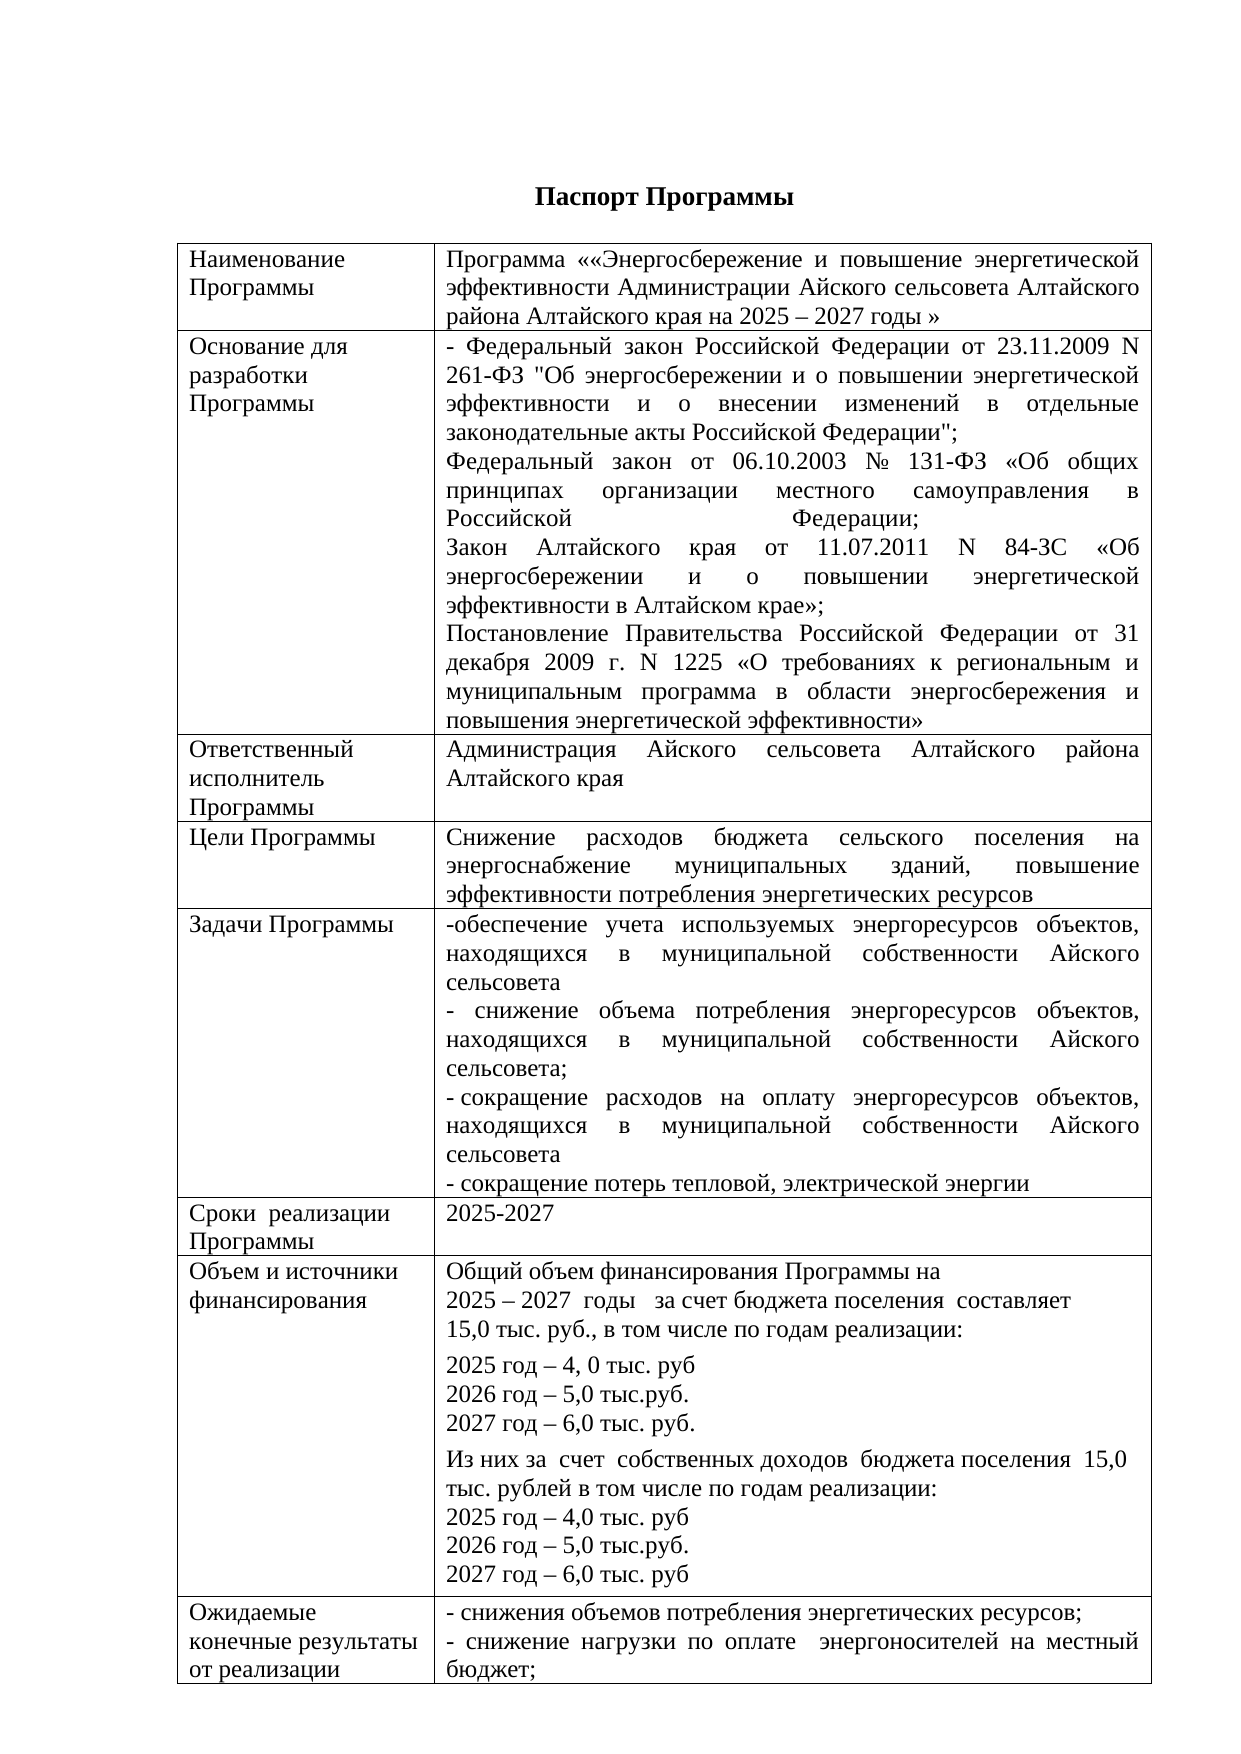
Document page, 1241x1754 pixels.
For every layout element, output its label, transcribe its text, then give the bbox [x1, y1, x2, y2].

table_cell Объем и источники финансирования [178, 1256, 434, 1596]
table_cell 2025-2027 [435, 1198, 1151, 1255]
table_cell Ответственный исполнитель Программы [178, 735, 434, 821]
table_cell Цели Программы [178, 822, 434, 908]
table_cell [435, 1597, 1151, 1683]
table_cell - Федеральный закон Российской Федерации от 23.11.2009 N 261-ФЗ "Об энергосбережении и о повышении энергетической эффективности и о внесении изменений в отдельные законодательные акты Российской Федерации"; Федеральный закон от 06.10.2003 № 131-ФЗ «Об общих принципах организации местного самоуправления в Российской Федерации; Закон Алтайского края от 11.07.2011 N 84-ЗС «Об энергосбережении и о повышении энергетической эффективности в Алтайском крае»; Постановление Правительства Российской Федерации от 31 декабря . N 1225 «О требованиях к региональным и муниципальным программа в области энергосбережения и повышения энергетической эффективности» [435, 331, 1151, 733]
text Паспорт Программы [177, 180, 1152, 212]
table_cell Задачи Программы [178, 909, 434, 1197]
table_header Наименование Программы [178, 244, 434, 330]
table_cell Снижение расходов бюджета сельского поселения на энергоснабжение муниципальных зданий, повышение эффективности потребления энергетических ресурсов [435, 822, 1151, 908]
table_cell Основание для разработки Программы [178, 331, 434, 733]
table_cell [178, 1597, 434, 1683]
table_cell Сроки реализации Программы [178, 1198, 434, 1255]
table_cell -обеспечение учета используемых энергоресурсов объектов, находящихся в муниципальной собственности Айского сельсовета - снижение объема потребления энергоресурсов объектов, находящихся в муниципальной собственности Айского сельсовета; - сокращение расходов на оплату энергоресурсов объектов, находящихся в муниципальной собственности Айского сельсовета - сокращение потерь тепловой, электрической энергии [435, 909, 1151, 1197]
table_cell Общий объем финансирования Программы на 2025 – 2027 годы за счет бюджета поселения составляет 15,0 тыс. руб., в том числе по годам реализации: 2025 год – 4, 0 тыс. руб 2026 год – 5,0 тыс.руб. 2027 год – 6,0 тыс. руб. Из них за счет собственных доходов бюджета поселения 15,0 тыс. рублей в том числе по годам реализации: 2025 год – 4,0 тыс. руб 2026 год – 5,0 тыс.руб. 2027 год – 6,0 тыс. руб [435, 1256, 1151, 1596]
table_header Программа ««Энергосбережение и повышение энергетической эффективности Администрации Айского сельсовета Алтайского района Алтайского края на 2025 – 2027 годы » [435, 244, 1151, 330]
table_cell Администрация Айского сельсовета Алтайского района Алтайского края [435, 735, 1151, 821]
